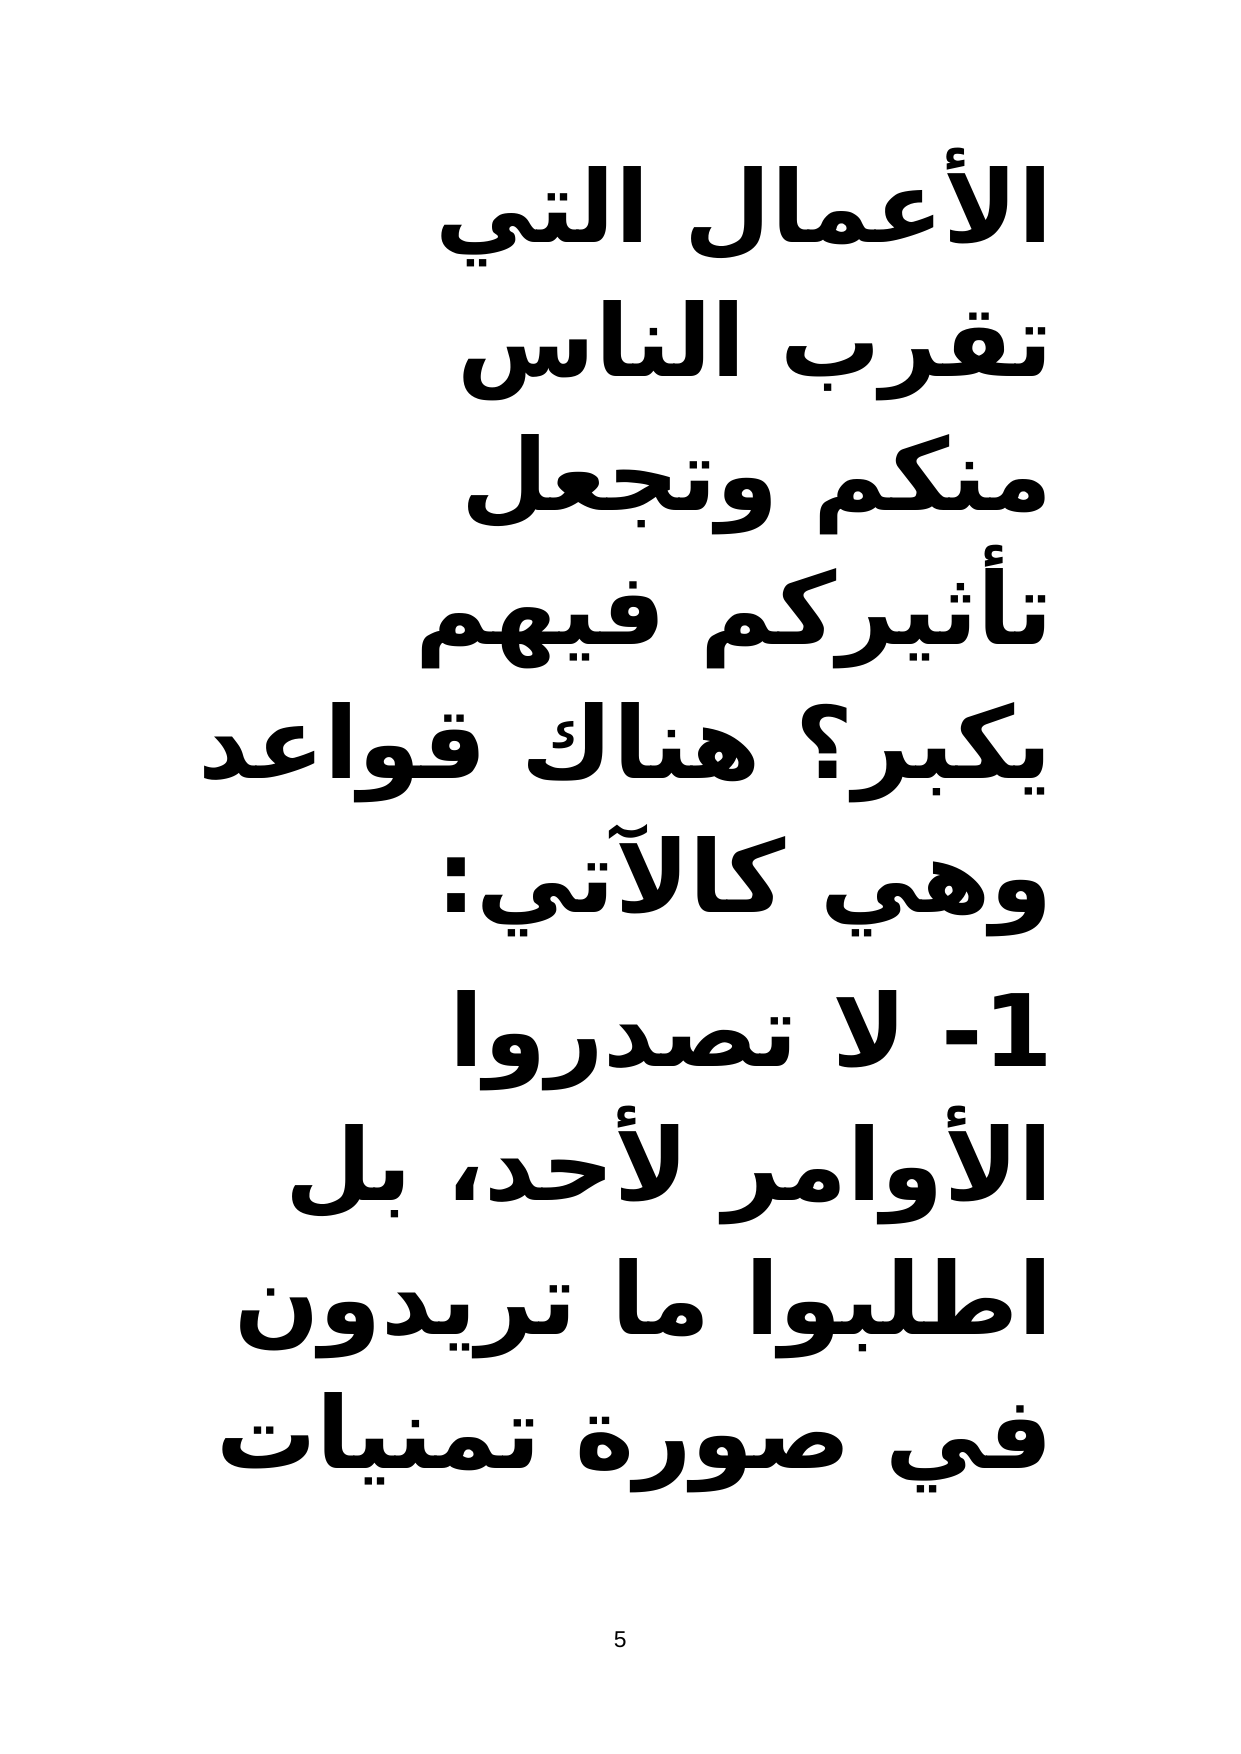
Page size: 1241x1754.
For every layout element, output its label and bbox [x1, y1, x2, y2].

text [187, 150, 1053, 936]
text [187, 974, 1053, 1492]
